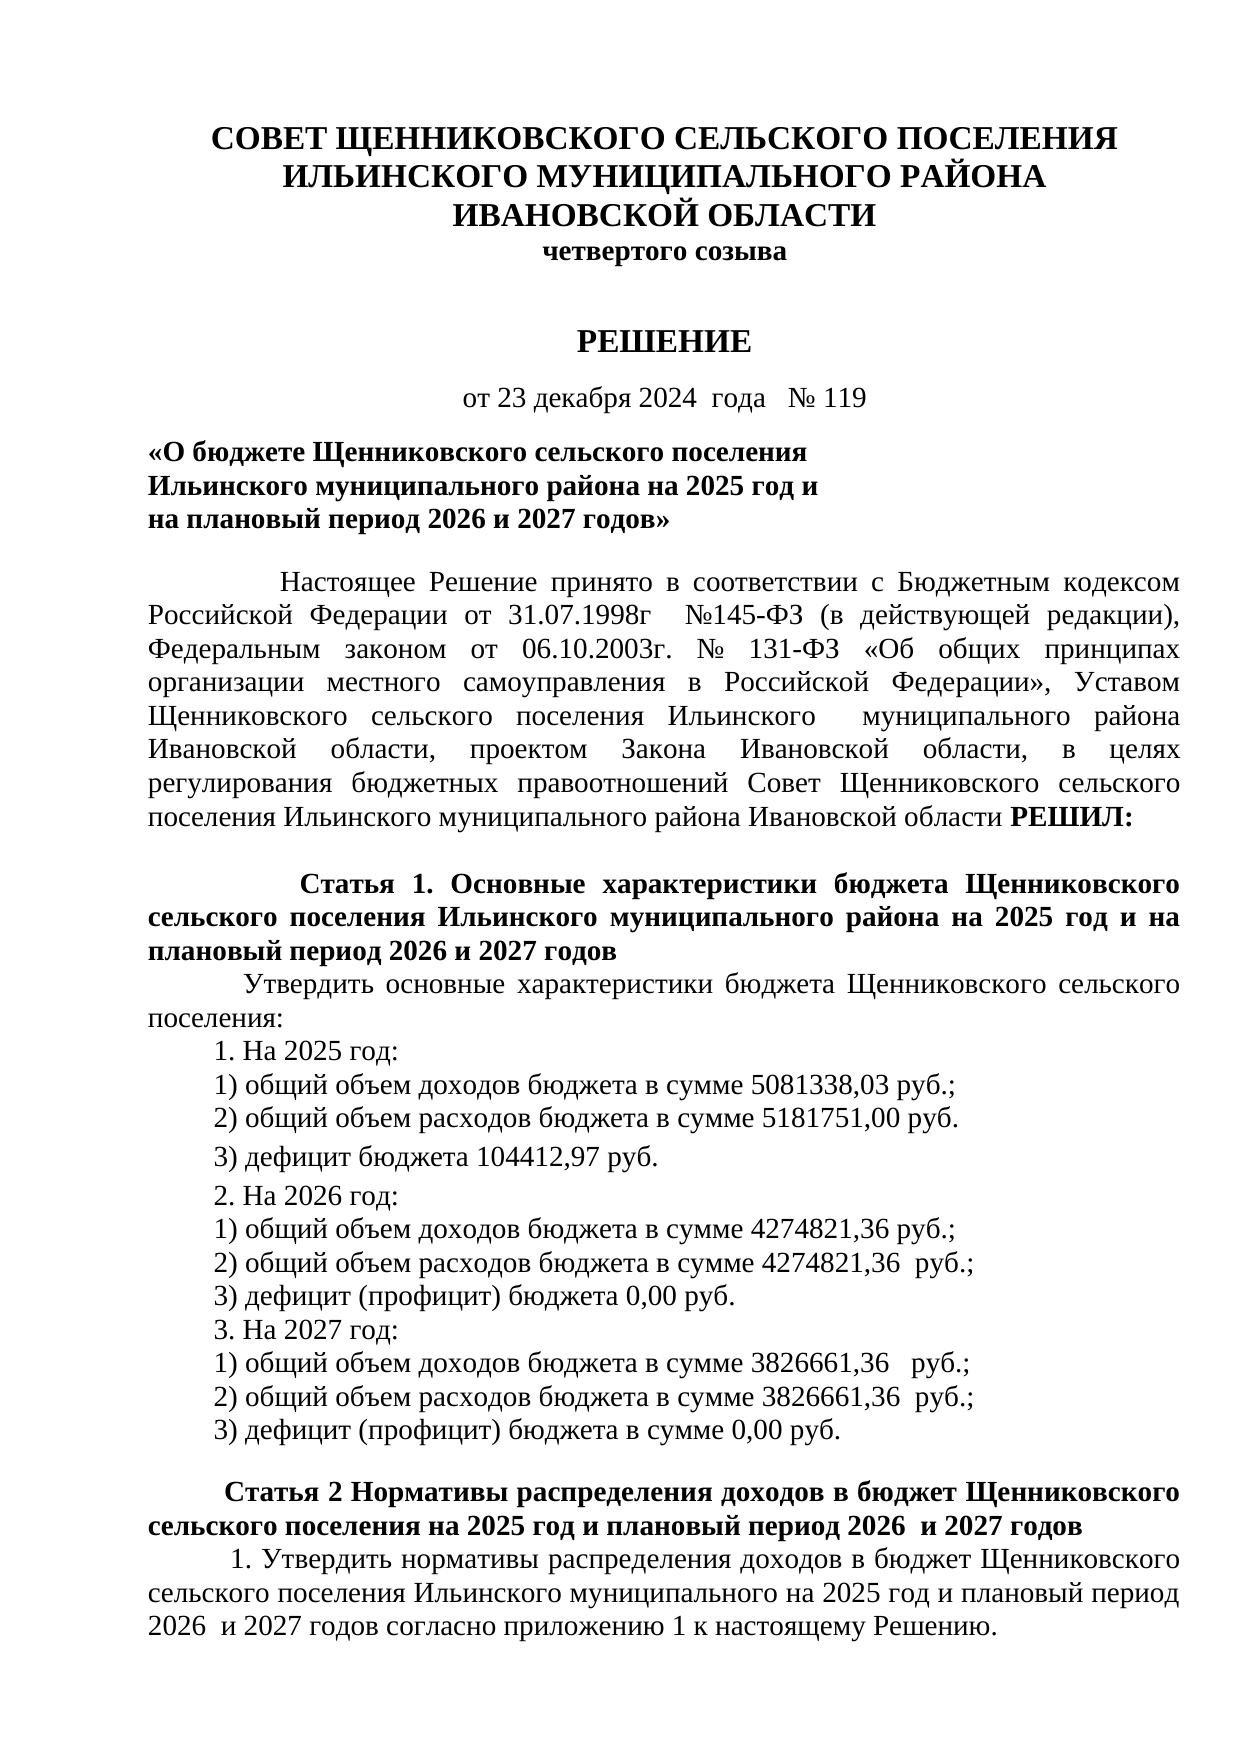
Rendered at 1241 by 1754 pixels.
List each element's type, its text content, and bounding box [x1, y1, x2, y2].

text «О бюджете Щенниковского сельского поселения [148, 434, 1181, 468]
text 2) общий объем расходов бюджета в сумме 3826661,36 руб.; [148, 1379, 1181, 1412]
text 2. На 2026 год: [148, 1178, 1181, 1211]
text ИвановскОЙ областИ [148, 195, 1181, 233]
text 2) общий объем расходов бюджета в сумме 4274821,36 руб.; [148, 1245, 1181, 1278]
text четвертого созыва [148, 233, 1181, 267]
text Статья 1. Основные характеристики бюджета Щенниковского сельского поселения Ильинского муниципального района на 2025 год и на плановый период 2026 и 2027 годов [148, 866, 1181, 966]
text 1) общий объем доходов бюджета в сумме 5081338,03 руб.; [148, 1067, 1181, 1101]
text Утвердить основные характеристики бюджета Щенниковского сельского поселения: [148, 966, 1181, 1033]
text от 23 декабря 2024 года № 119 [148, 380, 1181, 414]
text РЕШЕНИЕ [148, 321, 1181, 359]
text Статья 2 Нормативы распределения доходов в бюджет Щенниковского сельского поселения на 2025 год и плановый период 2026 и 2027 годов [148, 1474, 1181, 1541]
text Совет Щенниковского сельского поселения [148, 118, 1181, 156]
text 3) дефицит (профицит) бюджета в сумме 0,00 руб. [148, 1412, 1181, 1446]
text 3) дефицит бюджета 104412,97 руб. [148, 1139, 1181, 1173]
text 1. Утвердить нормативы распределения доходов в бюджет Щенниковского сельского поселения Ильинского муниципального на 2025 год и плановый период 2026 и 2027 годов согласно приложению 1 к настоящему Решению. [148, 1541, 1181, 1642]
text 1. На 2025 год: [148, 1033, 1181, 1067]
text 2) общий объем расходов бюджета в сумме 5181751,00 руб. [148, 1101, 1181, 1134]
text 3) дефицит (профицит) бюджета 0,00 руб. [148, 1278, 1181, 1312]
text 1) общий объем доходов бюджета в сумме 4274821,36 руб.; [148, 1211, 1181, 1245]
text 3. На 2027 год: [148, 1312, 1181, 1345]
text 1) общий объем доходов бюджета в сумме 3826661,36 руб.; [148, 1345, 1181, 1379]
text на плановый период 2026 и 2027 годов» [148, 502, 1181, 535]
text Ильинского муниципального района на 2025 год и [148, 468, 1181, 502]
text ИльинскОГО муниципальнОГО районА [148, 156, 1181, 195]
text Настоящее Решение принято в соответствии с Бюджетным кодексом Российской Федерации от 31.07.1998г №145-ФЗ (в действующей редакции), Федеральным законом от 06.10.2003г. № 131-ФЗ «Об общих принципах организации местного самоуправления в Российской Федерации», Уставом Щенниковского сельского поселения Ильинского муниципального района Ивановской области, проектом Закона Ивановской области, в целях регулирования бюджетных правоотношений Совет Щенниковского сельского поселения Ильинского муниципального района Ивановской области РЕШИЛ: [148, 564, 1181, 832]
